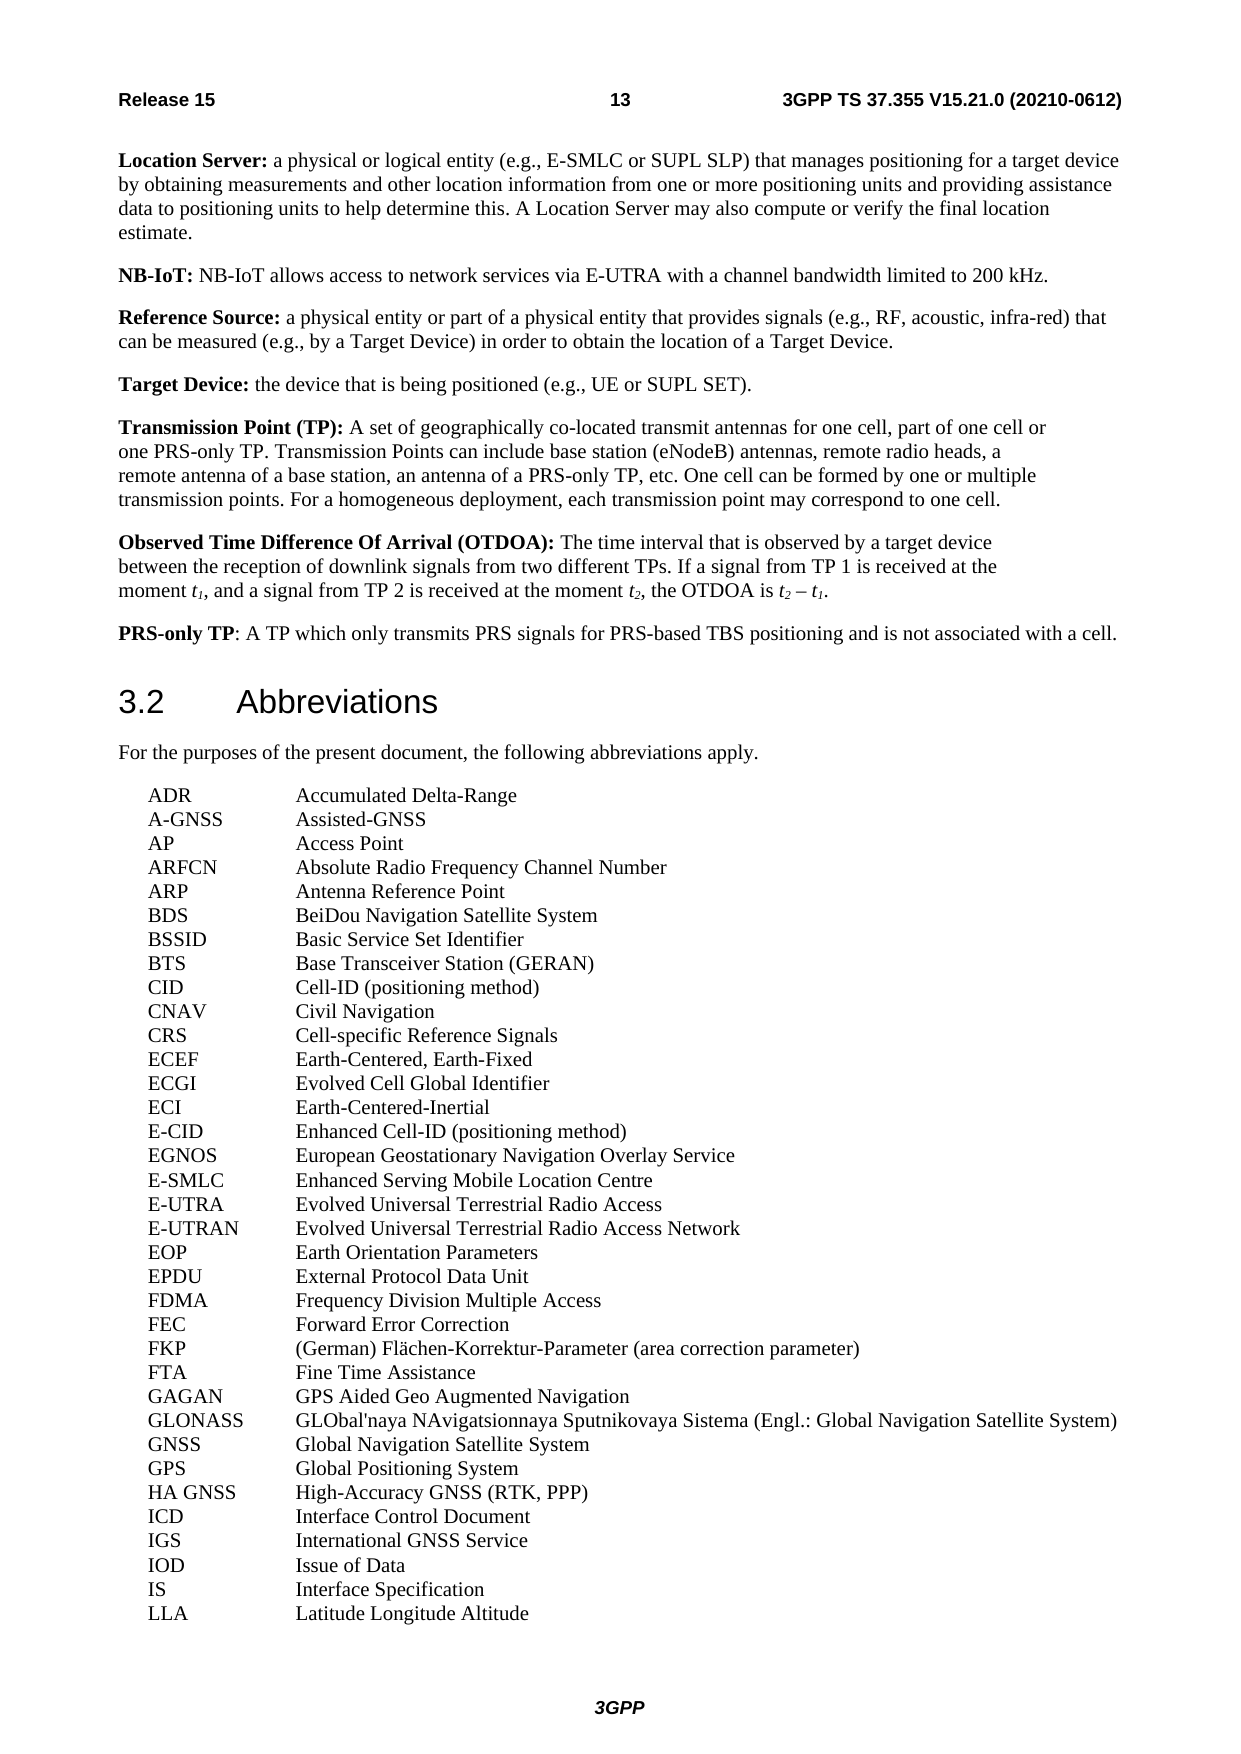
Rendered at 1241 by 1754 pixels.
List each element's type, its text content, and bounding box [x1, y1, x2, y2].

text ECGI Evolved Cell Global Identifier [148, 1071, 1122, 1095]
text GLONASS GLObal'naya NAvigatsionnaya Sputnikovaya Sistema (Engl.: Global Navigation Satellite System) [148, 1408, 1122, 1432]
text HA GNSS High-Accuracy GNSS (RTK, PPP) [148, 1480, 1122, 1504]
text ADR Accumulated Delta-Range [148, 782, 1122, 807]
text AP Access Point [148, 831, 1122, 855]
text E-CID Enhanced Cell-ID (positioning method) [148, 1119, 1122, 1143]
text ECEF Earth-Centered, Earth-Fixed [148, 1047, 1122, 1071]
text LLA Latitude Longitude Altitude [148, 1601, 1122, 1625]
text CRS Cell-specific Reference Signals [148, 1023, 1122, 1047]
text EOP Earth Orientation Parameters [148, 1240, 1122, 1264]
text CID Cell-ID (positioning method) [148, 975, 1122, 999]
text FEC Forward Error Correction [148, 1312, 1122, 1336]
text For the purposes of the present document, the following abbreviations apply. [118, 740, 1122, 764]
text GPS Global Positioning System [148, 1456, 1122, 1480]
text E-UTRA Evolved Universal Terrestrial Radio Access [148, 1192, 1122, 1216]
text IS Interface Specification [148, 1577, 1122, 1601]
text PRS-only TP: A TP which only transmits PRS signals for PRS-based TBS positioning and is not associated with a cell. [118, 621, 1122, 645]
text CNAV Civil Navigation [148, 999, 1122, 1023]
text Location Server: a physical or logical entity (e.g., E-SMLC or SUPL SLP) that manages positioning for a target device by obtaining measurements and other location information from one or more positioning units and providing assistance data to positioning units to help determine this. A Location Server may also compute or verify the final location estimate. [118, 147, 1122, 244]
text FTA Fine Time Assistance [148, 1360, 1122, 1384]
text Observed Time Difference Of Arrival (OTDOA): The time interval that is observed by a target device between the reception of downlink signals from two different TPs. If a signal from TP 1 is received at the moment t1, and a signal from TP 2 is received at the moment t2, the OTDOA is t2 – t1. [118, 530, 1047, 602]
text ARP Antenna Reference Point [148, 879, 1122, 903]
text A-GNSS Assisted-GNSS [148, 807, 1122, 831]
text IOD Issue of Data [148, 1552, 1122, 1577]
text E-UTRAN Evolved Universal Terrestrial Radio Access Network [148, 1216, 1122, 1240]
text ICD Interface Control Document [148, 1504, 1122, 1528]
text E-SMLC Enhanced Serving Mobile Location Centre [148, 1167, 1122, 1192]
text ECI Earth-Centered-Inertial [148, 1095, 1122, 1119]
text NB-IoT: NB-IoT allows access to network services via E-UTRA with a channel bandwidth limited to 200 kHz. [118, 262, 1122, 287]
text ARFCN Absolute Radio Frequency Channel Number [148, 855, 1122, 879]
subtitle 3.2 Abbreviations [118, 682, 1122, 721]
text BTS Base Transceiver Station (GERAN) [148, 951, 1122, 975]
text IGS International GNSS Service [148, 1528, 1122, 1552]
text Reference Source: a physical entity or part of a physical entity that provides signals (e.g., RF, acoustic, infra-red) that can be measured (e.g., by a Target Device) in order to obtain the location of a Target Device. [118, 305, 1122, 353]
text GNSS Global Navigation Satellite System [148, 1432, 1122, 1456]
text BSSID Basic Service Set Identifier [148, 927, 1122, 951]
text GAGAN GPS Aided Geo Augmented Navigation [148, 1384, 1122, 1408]
text FDMA Frequency Division Multiple Access [148, 1288, 1122, 1312]
text Target Device: the device that is being positioned (e.g., UE or SUPL SET). [118, 372, 1122, 396]
text Transmission Point (TP): A set of geographically co-located transmit antennas for one cell, part of one cell or one PRS-only TP. Transmission Points can include base station (eNodeB) antennas, remote radio heads, a remote antenna of a base station, an antenna of a PRS-only TP, etc. One cell can be formed by one or multiple transmission points. For a homogeneous deployment, each transmission point may correspond to one cell. [118, 415, 1047, 511]
text BDS BeiDou Navigation Satellite System [148, 903, 1122, 927]
text EGNOS European Geostationary Navigation Overlay Service [148, 1143, 1122, 1167]
text EPDU External Protocol Data Unit [148, 1264, 1122, 1288]
text FKP (German) Flächen-Korrektur-Parameter (area correction parameter) [148, 1336, 1122, 1360]
